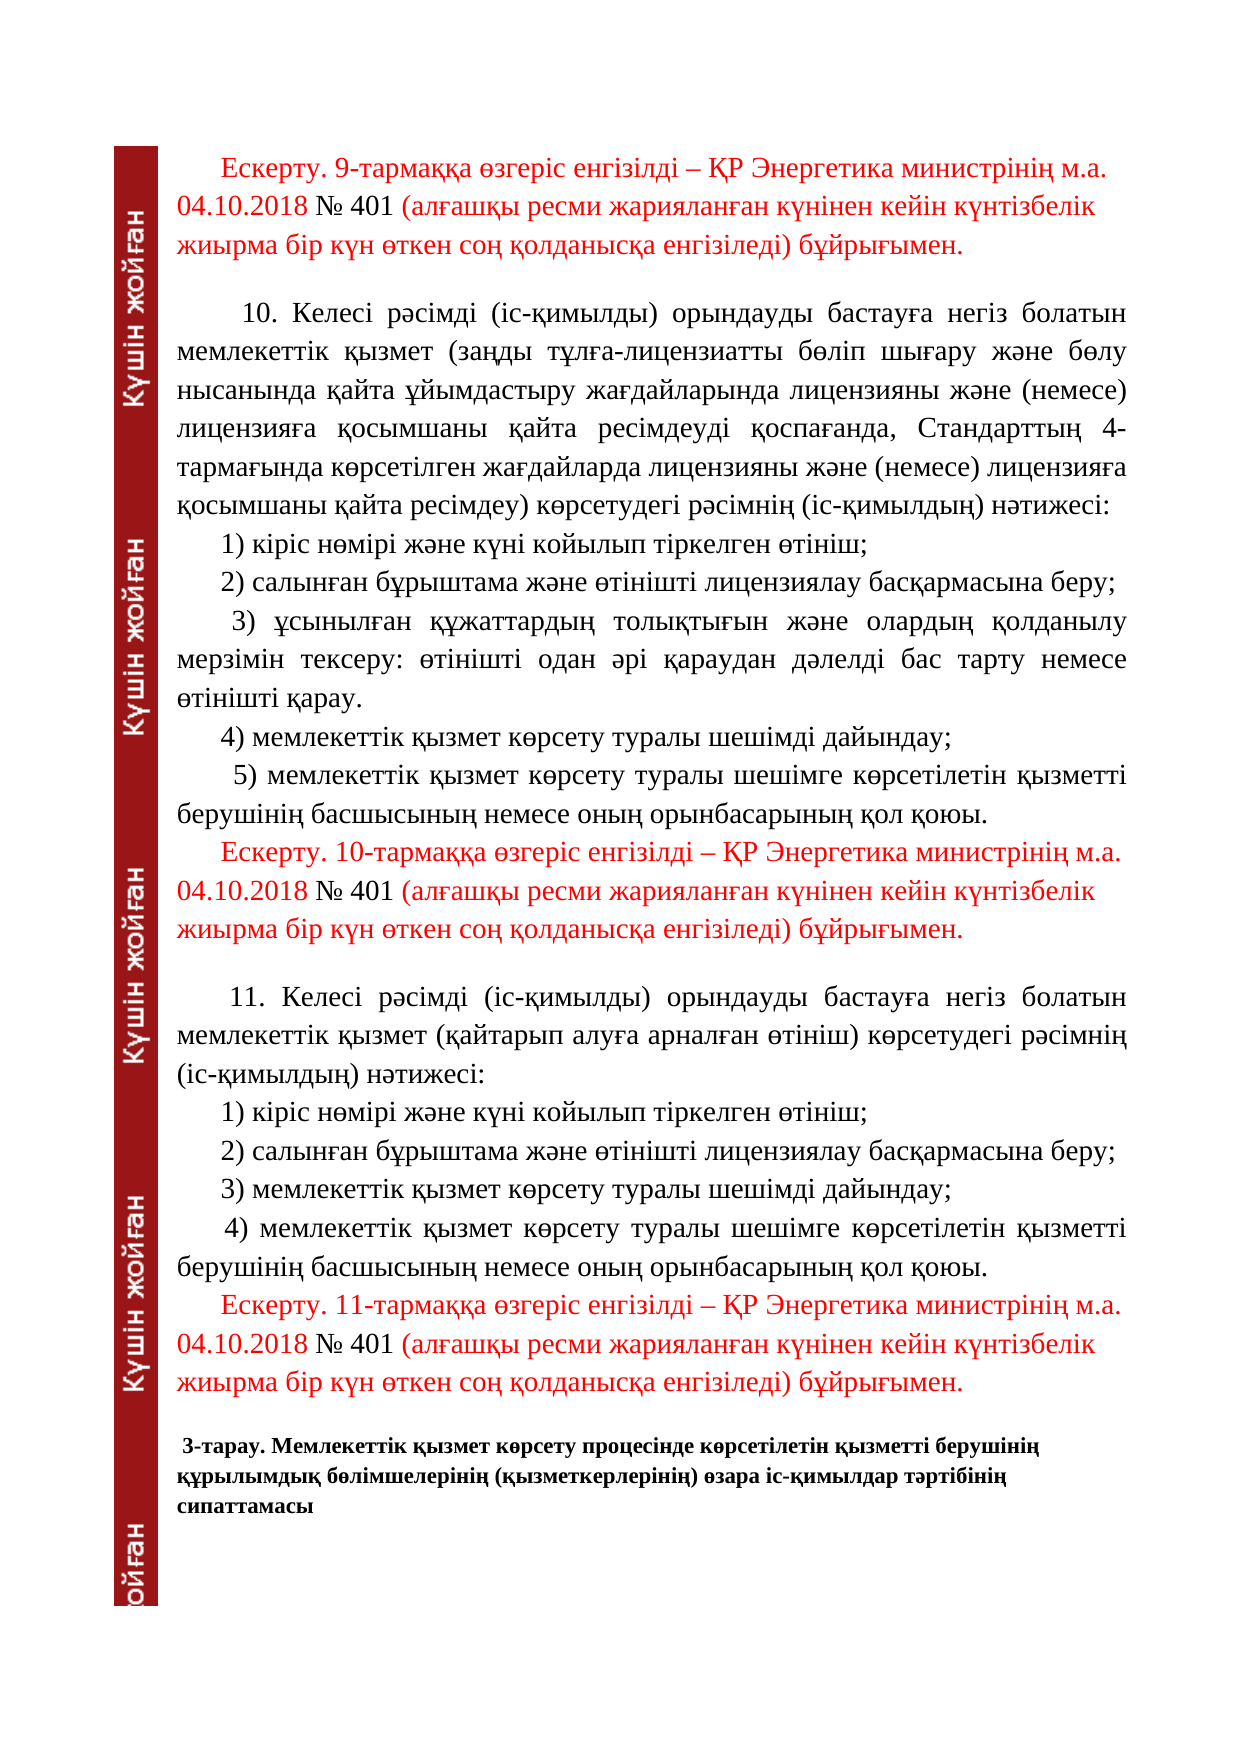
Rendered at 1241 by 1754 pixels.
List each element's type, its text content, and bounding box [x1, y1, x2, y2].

picture [114, 1428, 158, 1432]
text 4) мемлекеттік қызмет көрсету туралы шешімге көрсетілетін қызметті берушінің басшысының немесе оның орынбасарының қол қоюы. [112, 1210, 1128, 1282]
text 2) салынған бұрыштама және өтінішті лицензиялау басқармасына беру; [112, 1133, 1128, 1167]
text 4) мемлекеттік қызмет көрсету туралы шешімді дайындау; [112, 719, 1128, 752]
text 3-тарау. Мемлекеттік қызмет көрсету процесінде көрсетілетін қызметті берушінің құрылымдық бөлімшелерінің (қызметкерлерінің) өзара іс-қимылдар тәртібінің сипаттамасы [112, 1432, 1128, 1519]
picture [114, 1128, 158, 1133]
text 2) салынған бұрыштама және өтінішті лицензиялау басқармасына беру; [112, 564, 1128, 598]
picture [114, 1282, 158, 1287]
picture [114, 975, 158, 979]
text Ескерту. 9-тармаққа өзгеріс енгізілді – ҚР Энергетика министрінің м.а. 04.10.2018 № 401 (алғашқы ресми жарияланған күнінен кейін күнтізбелік жиырма бір күн өткен соң қолданысқа енгізіледі) бұйрығымен. [112, 150, 1128, 291]
picture [114, 1519, 158, 1606]
picture [114, 146, 158, 150]
picture [114, 714, 158, 719]
picture [114, 521, 158, 526]
picture [114, 1167, 158, 1172]
text Ескерту. 11-тармаққа өзгеріс енгізілді – ҚР Энергетика министрінің м.а. 04.10.2018 № 401 (алғашқы ресми жарияланған күнінен кейін күнтізбелік жиырма бір күн өткен соң қолданысқа енгізіледі) бұйрығымен. [112, 1287, 1128, 1428]
picture [114, 1089, 158, 1094]
picture [114, 598, 158, 603]
text 3) мемлекеттік қызмет көрсету туралы шешімді дайындау; [112, 1172, 1128, 1205]
text 11. Келесі рәсімді (іс-қимылды) орындауды бастауға негіз болатын мемлекеттік қызмет (қайтарып алуға арналған өтініш) көрсетудегі рәсімнің (іс-қимылдың) нәтижесі: [112, 979, 1128, 1089]
text 10. Келесі рәсімді (іс-қимылды) орындауды бастауға негіз болатын мемлекеттік қызмет (заңды тұлға-лицензиатты бөліп шығару және бөлу нысанында қайта ұйымдастыру жағдайларында лицензияны және (немесе) лицензияға қосымшаны қайта ресімдеуді қоспағанда, Стандарттың 4-тармағында көрсетілген жағдайларда лицензияны және (немесе) лицензияға қосымшаны қайта ресімдеу) көрсетудегі рәсімнің (іс-қимылдың) нәтижесі: [112, 295, 1128, 521]
picture [114, 1205, 158, 1210]
picture [114, 829, 158, 834]
text 1) кіріс нөмірі және күні койылып тіркелген өтініш; [112, 1094, 1128, 1128]
picture [114, 291, 158, 295]
text Ескерту. 10-тармаққа өзгеріс енгізілді – ҚР Энергетика министрінің м.а. 04.10.2018 № 401 (алғашқы ресми жарияланған күнінен кейін күнтізбелік жиырма бір күн өткен соң қолданысқа енгізіледі) бұйрығымен. [112, 834, 1128, 975]
picture [114, 752, 158, 757]
picture [114, 559, 158, 564]
text 1) кіріс нөмірі және күні койылып тіркелген өтініш; [112, 526, 1128, 559]
text 5) мемлекеттік қызмет көрсету туралы шешімге көрсетілетін қызметті берушінің басшысының немесе оның орынбасарының қол қоюы. [112, 757, 1128, 829]
text 3) ұсынылған құжаттардың толықтығын және олардың қолданылу мерзімін тексеру: өтінішті одан әрі қараудан дәлелді бас тарту немесе өтінішті қарау. [112, 603, 1128, 714]
